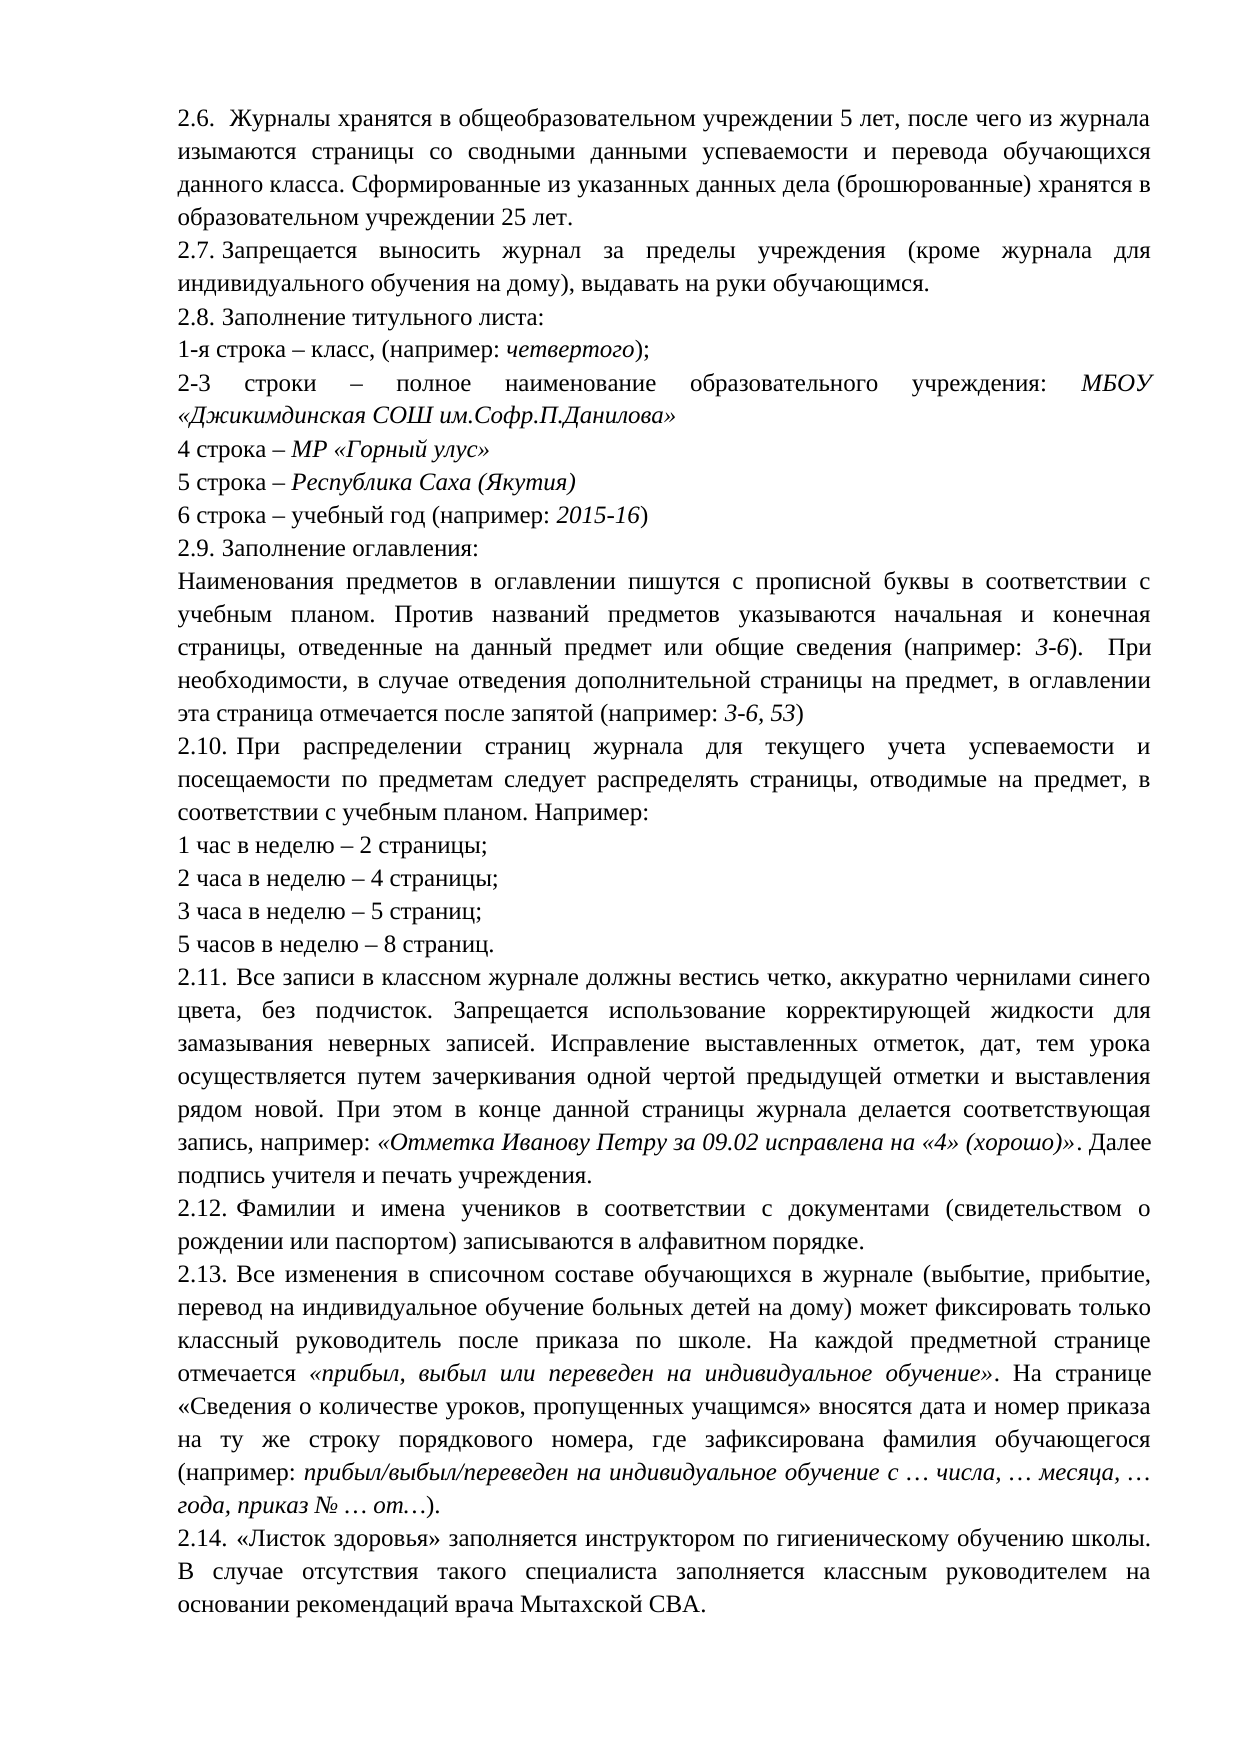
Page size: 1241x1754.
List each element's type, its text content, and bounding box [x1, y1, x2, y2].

list Все записи в классном журнале должны вестись четко, аккуратно чернилами синего цвета, без подчисток. Запрещается использование корректирующей жидкости для замазывания неверных записей. Исправление выставленных отметок, дат, тем урока осуществляется путем зачеркивания одной чертой предыдущей отметки и выставления рядом новой. При этом в конце данной страницы журнала делается соответствующая запись, например: «Отметка Иванову Петру за 09.02 исправлена на «4» (хорошо)». Далее подпись учителя и печать учреждения. [177, 962, 1152, 1189]
list 4 строка – МР «Горный улус» [177, 434, 1152, 462]
list Фамилии и имена учеников в соответствии с документами (свидетельством о рождении или паспортом) записываются в алфавитном порядке. [177, 1193, 1152, 1255]
list Заполнение оглавления: [177, 533, 1152, 561]
list Заполнение титульного листа: [177, 302, 1152, 330]
list 6 строка – учебный год (например: 2015-16) [177, 500, 1152, 528]
list Все изменения в списочном составе обучающихся в журнале (выбытие, прибытие, перевод на индивидуальное обучение больных детей на дому) может фиксировать только классный руководитель после приказа по школе. На каждой предметной странице отмечается «прибыл, выбыл или переведен на индивидуальное обучение». На странице «Сведения о количестве уроков, пропущенных учащимся» вносятся дата и номер приказа на ту же строку порядкового номера, где зафиксирована фамилия обучающегося (например: прибыл/выбыл/переведен на индивидуальное обучение с … числа, … месяца, … года, приказ № … от…). [177, 1259, 1152, 1519]
text Наименования предметов в оглавлении пишутся с прописной буквы в соответствии с учебным планом. Против названий предметов указываются начальная и конечная страницы, отведенные на данный предмет или общие сведения (например: 3-6). При необходимости, в случае отведения дополнительной страницы на предмет, в оглавлении эта страница отмечается после запятой (например: 3-6, 53) [177, 566, 1152, 727]
list 5 часов в неделю – 8 страниц. [177, 929, 1152, 958]
list 2 часа в неделю – 4 страницы; [177, 863, 1152, 892]
list При распределении страниц журнала для текущего учета успеваемости и посещаемости по предметам следует распределять страницы, отводимые на предмет, в соответствии с учебным планом. Например: [177, 731, 1152, 826]
list Запрещается выносить журнал за пределы учреждения (кроме журнала для индивидуального обучения на дому), выдавать на руки обучающимся. [177, 236, 1152, 297]
list 1-я строка – класс, (например: четвертого); [177, 334, 1152, 363]
list «Листок здоровья» заполняется инструктором по гигиеническому обучению школы. В случае отсутствия такого специалиста заполняется классным руководителем на основании рекомендаций врача Мытахской СВА. [177, 1523, 1152, 1618]
list 3 часа в неделю – 5 страниц; [177, 896, 1152, 925]
list 2-3 строки – полное наименование образовательного учреждения: МБОУ «Джикимдинская СОШ им.Софр.П.Данилова» [177, 368, 1152, 429]
list 2.6. Журналы хранятся в общеобразовательном учреждении 5 лет, после чего из журнала изымаются страницы со сводными данными успеваемости и перевода обучающихся данного класса. Сформированные из указанных данных дела (брошюрованные) хранятся в образовательном учреждении 25 лет. [177, 103, 1152, 231]
list 1 час в неделю – 2 страницы; [177, 830, 1152, 859]
list 5 строка – Республика Саха (Якутия) [177, 467, 1152, 495]
